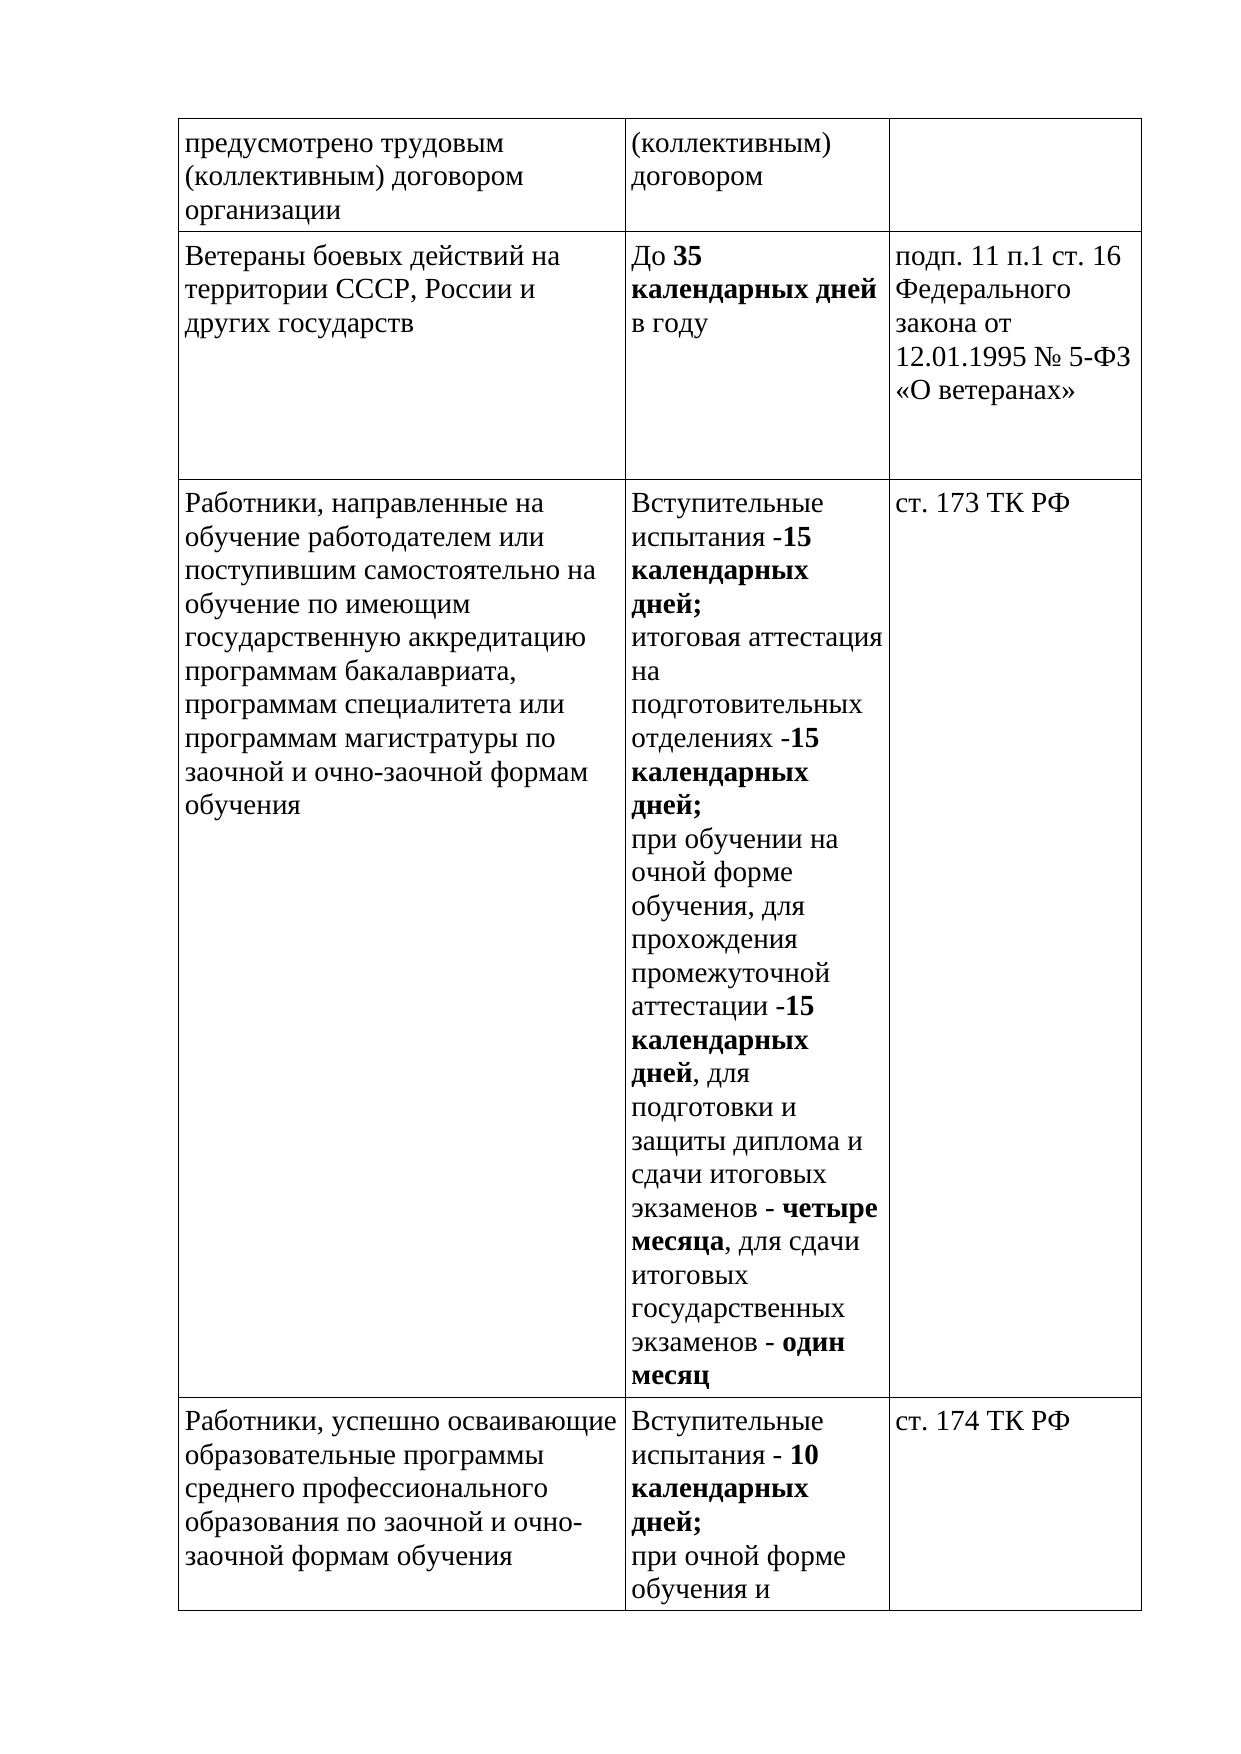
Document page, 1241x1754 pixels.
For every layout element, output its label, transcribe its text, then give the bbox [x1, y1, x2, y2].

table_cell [179, 1398, 625, 1610]
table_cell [890, 119, 1141, 231]
table_cell До 35 календарных дней в году [626, 232, 889, 478]
table_cell Вступительные испытания -15 календарных дней; итоговая аттестация на подготовительных отделениях -15 календарных дней; при обучении на очной форме обучения, для прохождения промежуточной аттестации -15 календарных дней, для подготовки и защиты диплома и сдачи итоговых экзаменов - четыре месяца, для сдачи итоговых государственных экзаменов - один месяц [626, 480, 889, 1397]
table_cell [179, 119, 625, 231]
table_cell Ветераны боевых действий на территории СССР, России и других государств [179, 232, 625, 478]
table_cell Работники, направленные на обучение работодателем или поступившим самостоятельно на обучение по имеющим государственную аккредитацию программам бакалавриата, программам специалитета или программам магистратуры по заочной и очно-заочной формам обучения [179, 480, 625, 1397]
table_cell подп. 11 п.1 ст. 16 Федерального закона от 12.01.1995 № 5-ФЗ «О ветеранах» [890, 232, 1141, 478]
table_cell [626, 119, 889, 231]
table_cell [626, 1398, 889, 1610]
table_cell ст. 174 ТК РФ [890, 1398, 1141, 1610]
table_cell ст. 173 ТК РФ [890, 480, 1141, 1397]
